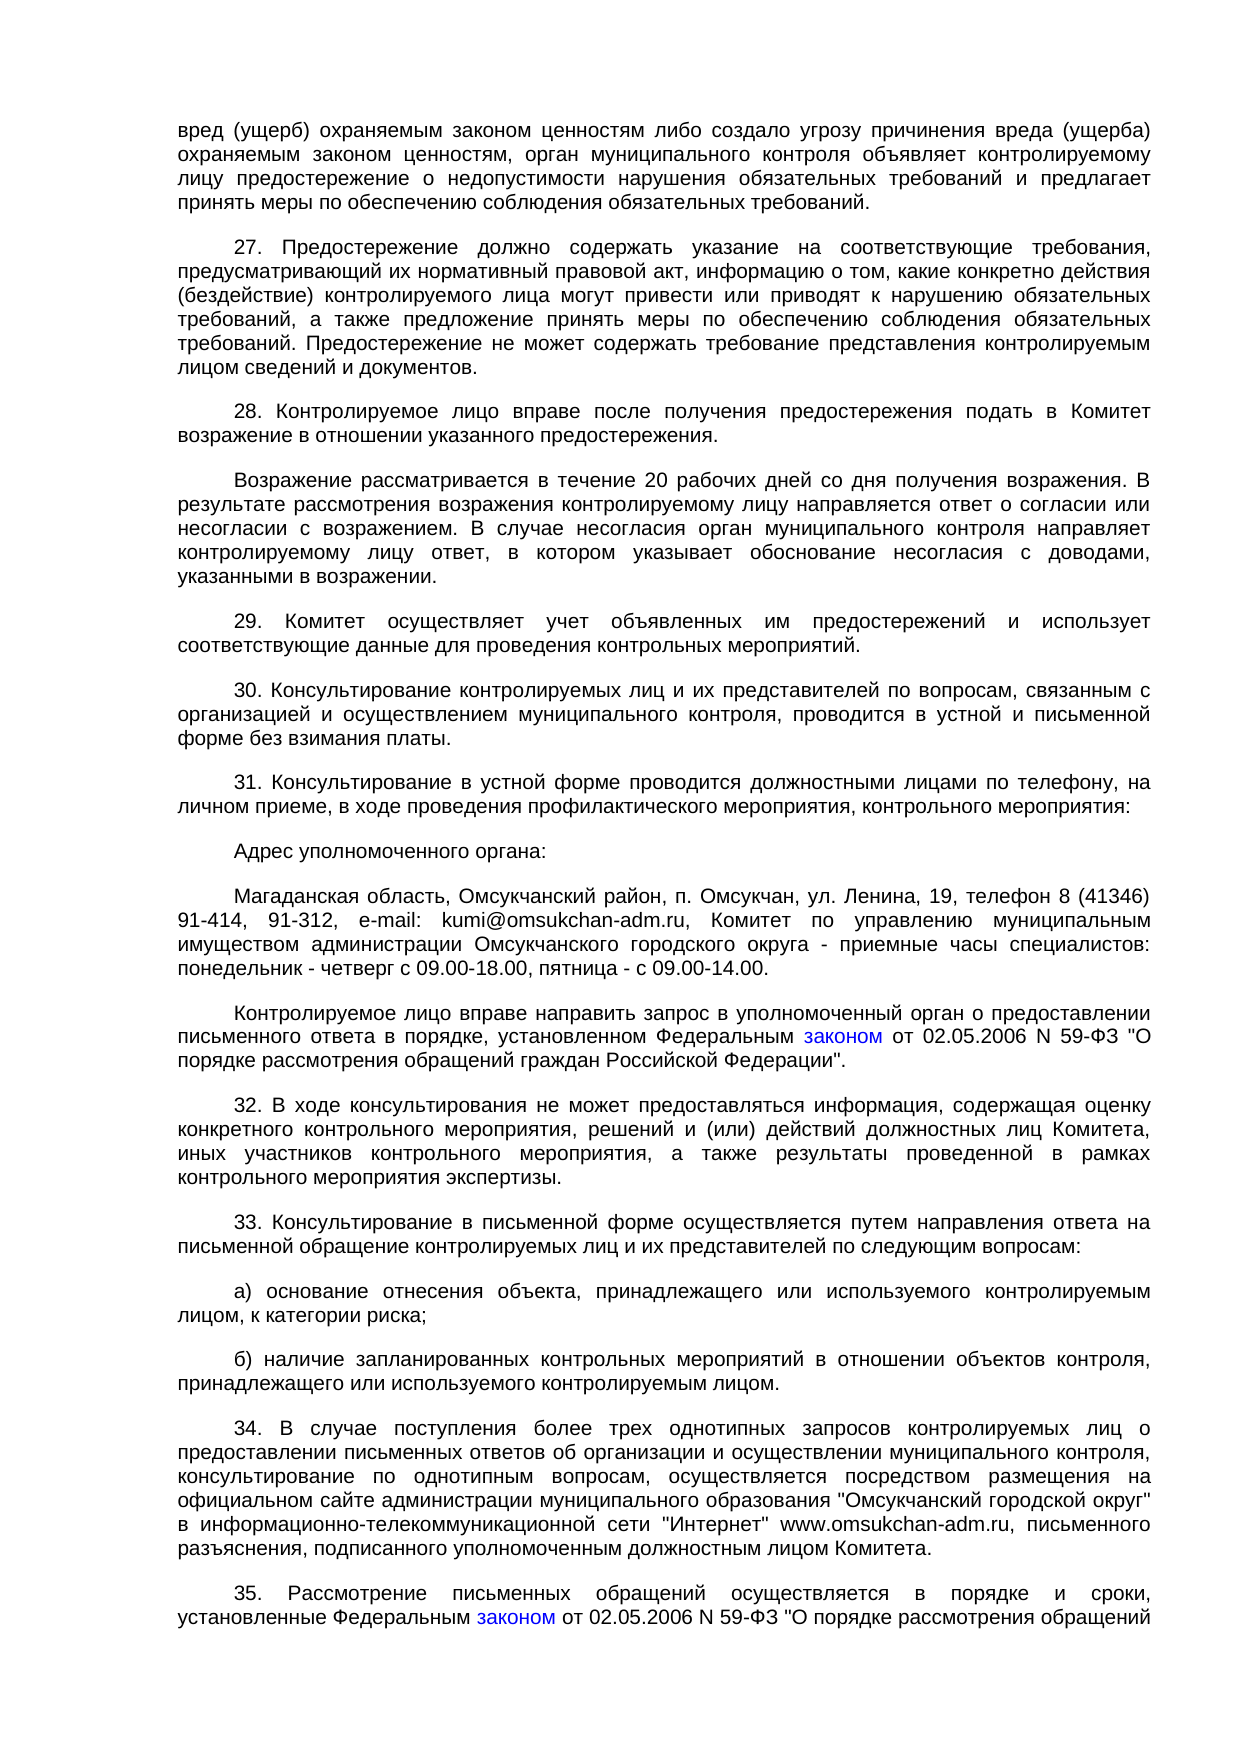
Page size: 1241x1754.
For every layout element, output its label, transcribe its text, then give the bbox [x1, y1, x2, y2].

text Контролируемое лицо вправе направить запрос в уполномоченный орган о предоставлении письменного ответа в порядке, установленном Федеральным законом от 02.05.2006 N 59-ФЗ "О порядке рассмотрения обращений граждан Российской Федерации". [177, 1000, 1152, 1072]
text а) основание отнесения объекта, принадлежащего или используемого контролируемым лицом, к категории риска; [177, 1278, 1152, 1326]
text 28. Контролируемое лицо вправе после получения предостережения подать в Комитет возражение в отношении указанного предостережения. [177, 399, 1152, 447]
text 30. Консультирование контролируемых лиц и их представителей по вопросам, связанным с организацией и осуществлением муниципального контроля, проводится в устной и письменной форме без взимания платы. [177, 677, 1152, 749]
text б) наличие запланированных контрольных мероприятий в отношении объектов контроля, принадлежащего или используемого контролируемым лицом. [177, 1347, 1152, 1395]
text Магаданская область, Омсукчанский район, п. Омсукчан, ул. Ленина, 19, телефон 8 (41346) 91-414, 91-312, e-mail: kumi@omsukchan-adm.ru, Комитет по управлению муниципальным имуществом администрации Омсукчанского городского округа - приемные часы специалистов: понедельник - четверг с 09.00-18.00, пятница - с 09.00-14.00. [177, 884, 1152, 979]
text 32. В ходе консультирования не может предоставляться информация, содержащая оценку конкретного контрольного мероприятия, решений и (или) действий должностных лиц Комитета, иных участников контрольного мероприятия, а также результаты проведенной в рамках контрольного мероприятия экспертизы. [177, 1093, 1152, 1189]
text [177, 1581, 1152, 1628]
text Возражение рассматривается в течение 20 рабочих дней со дня получения возражения. В результате рассмотрения возражения контролируемому лицу направляется ответ о согласии или несогласии с возражением. В случае несогласия орган муниципального контроля направляет контролируемому лицу ответ, в котором указывает обоснование несогласия с доводами, указанными в возражении. [177, 468, 1152, 588]
text 31. Консультирование в устной форме проводится должностными лицами по телефону, на личном приеме, в ходе проведения профилактического мероприятия, контрольного мероприятия: [177, 770, 1152, 818]
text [177, 118, 1152, 214]
text 33. Консультирование в письменной форме осуществляется путем направления ответа на письменной обращение контролируемых лиц и их представителей по следующим вопросам: [177, 1210, 1152, 1258]
text Адрес уполномоченного органа: [177, 839, 1152, 863]
text 29. Комитет осуществляет учет объявленных им предостережений и использует соответствующие данные для проведения контрольных мероприятий. [177, 609, 1152, 657]
text 27. Предостережение должно содержать указание на соответствующие требования, предусматривающий их нормативный правовой акт, информацию о том, какие конкретно действия (бездействие) контролируемого лица могут привести или приводят к нарушению обязательных требований, а также предложение принять меры по обеспечению соблюдения обязательных требований. Предостережение не может содержать требование представления контролируемым лицом сведений и документов. [177, 235, 1152, 378]
text 34. В случае поступления более трех однотипных запросов контролируемых лиц о предоставлении письменных ответов об организации и осуществлении муниципального контроля, консультирование по однотипным вопросам, осуществляется посредством размещения на официальном сайте администрации муниципального образования "Омсукчанский городской округ" в информационно-телекоммуникационной сети "Интернет" www.omsukchan-adm.ru, письменного разъяснения, подписанного уполномоченным должностным лицом Комитета. [177, 1416, 1152, 1560]
